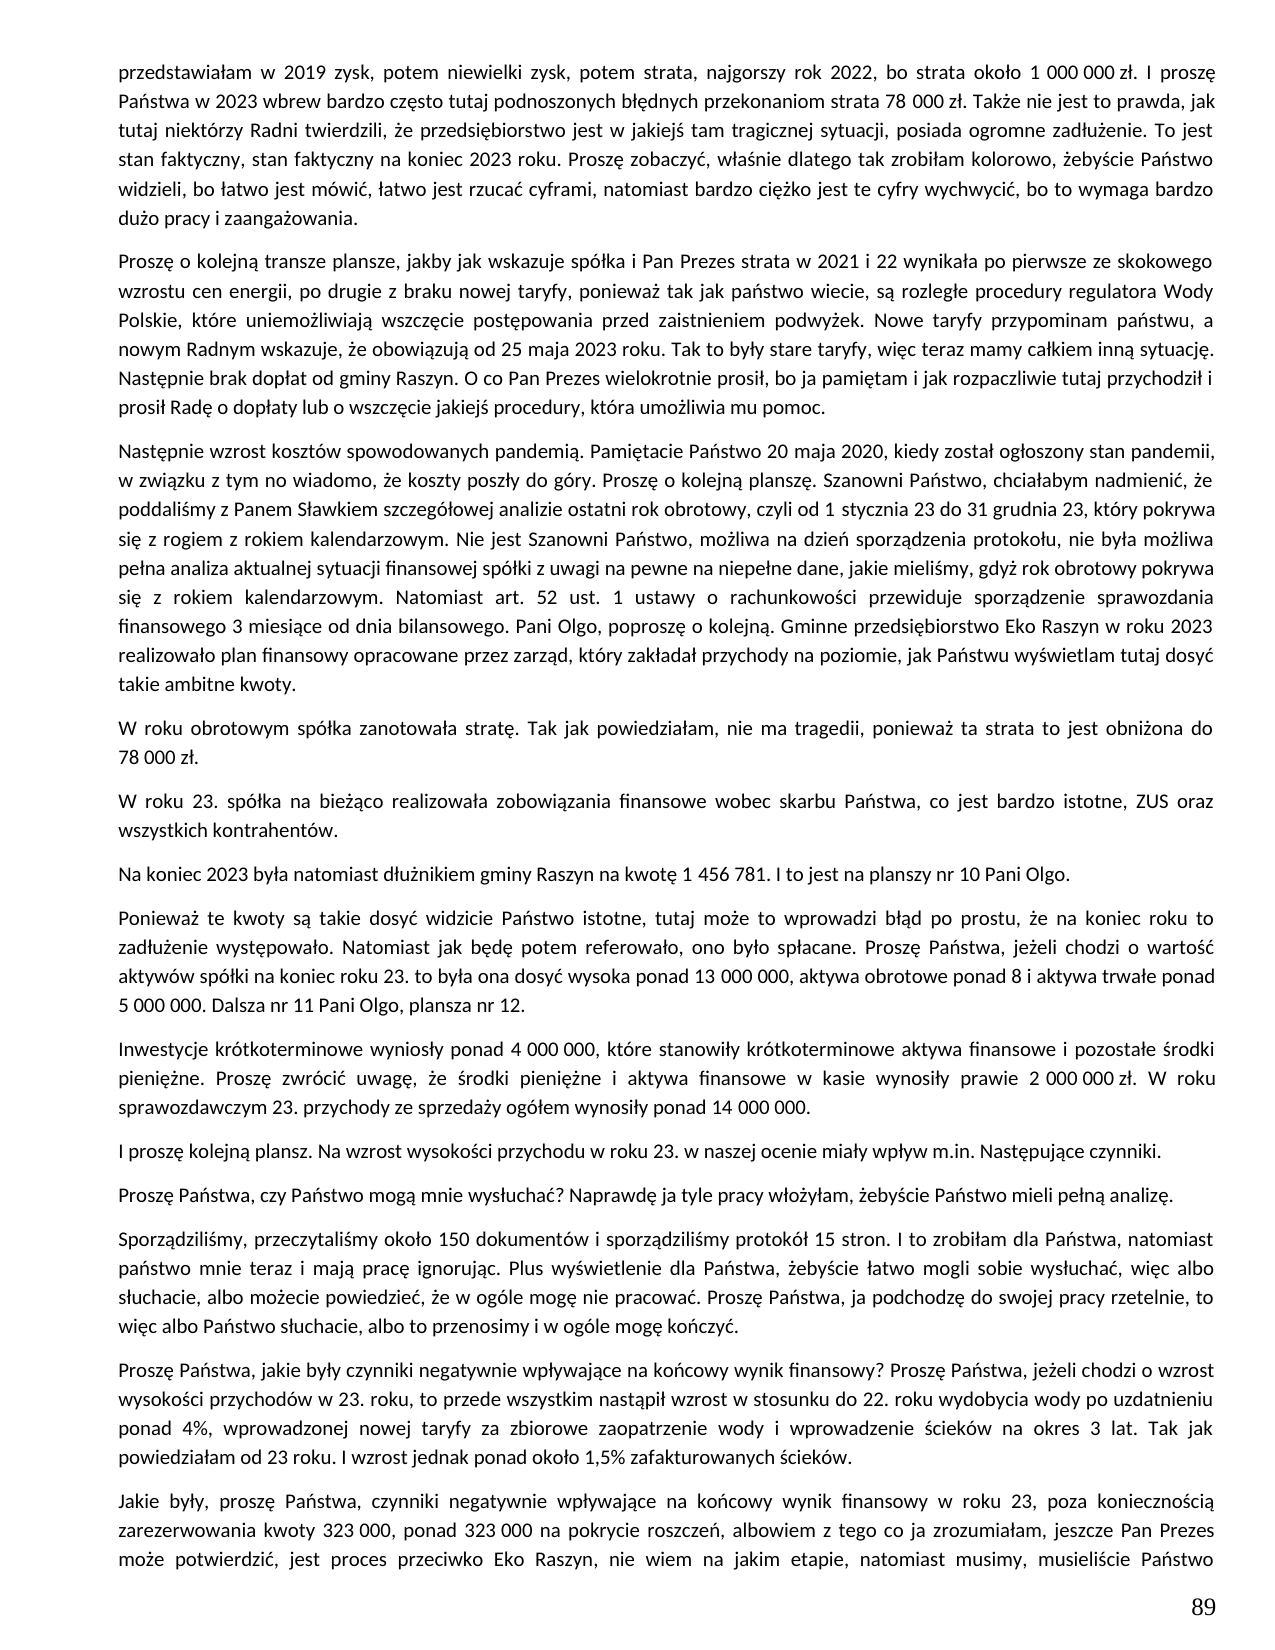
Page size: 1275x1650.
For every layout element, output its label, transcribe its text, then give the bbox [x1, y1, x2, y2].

text Następnie wzrost kosztów spowodowanych pandemią. Pamiętacie Państwo 20 maja 2020, kiedy został ogłoszony stan pandemii, w związku z tym no wiadomo, że koszty poszły do góry. Proszę o kolejną planszę. Szanowni Państwo, chciałabym nadmienić, że poddaliśmy z Panem Sławkiem szczegółowej analizie ostatni rok obrotowy, czyli od 1 stycznia 23 do 31 grudnia 23, który pokrywa się z rogiem z rokiem kalendarzowym. Nie jest Szanowni Państwo, możliwa na dzień sporządzenia protokołu, nie była możliwa pełna analiza aktualnej sytuacji finansowej spółki z uwagi na pewne na niepełne dane, jakie mieliśmy, gdyż rok obrotowy pokrywa się z rokiem kalendarzowym. Natomiast art. 52 ust. 1 ustawy o rachunkowości przewiduje sporządzenie sprawozdania finansowego 3 miesiące od dnia bilansowego. Pani Olgo, poproszę o kolejną. Gminne przedsiębiorstwo Eko Raszyn w roku 2023 realizowało plan finansowy opracowane przez zarząd, który zakładał przychody na poziomie, jak Państwu wyświetlam tutaj dosyć takie ambitne kwoty. [118, 438, 1216, 697]
text Sporządziliśmy, przeczytaliśmy około 150 dokumentów i sporządziliśmy protokół 15 stron. I to zrobiłam dla Państwa, natomiast państwo mnie teraz i mają pracę ignorując. Plus wyświetlenie dla Państwa, żebyście łatwo mogli sobie wysłuchać, więc albo słuchacie, albo możecie powiedzieć, że w ogóle mogę nie pracować. Proszę Państwa, ja podchodzę do swojej pracy rzetelnie, to więc albo Państwo słuchacie, albo to przenosimy i w ogóle mogę kończyć. [118, 1226, 1216, 1339]
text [118, 1488, 1216, 1572]
text Ponieważ te kwoty są takie dosyć widzicie Państwo istotne, tutaj może to wprowadzi błąd po prostu, że na koniec roku to zadłużenie występowało. Natomiast jak będę potem referowało, ono było spłacane. Proszę Państwa, jeżeli chodzi o wartość aktywów spółki na koniec roku 23. to była ona dosyć wysoka ponad 13 000 000, aktywa obrotowe ponad 8 i aktywa trwałe ponad 5 000 000. Dalsza nr 11 Pani Olgo, plansza nr 12. [118, 905, 1216, 1018]
text Proszę Państwa, czy Państwo mogą mnie wysłuchać? Naprawdę ja tyle pracy włożyłam, żebyście Państwo mieli pełną analizę. [118, 1182, 1216, 1207]
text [118, 59, 1216, 230]
text W roku obrotowym spółka zanotowała stratę. Tak jak powiedziałam, nie ma tragedii, ponieważ ta strata to jest obniżona do 78 000 zł. [118, 715, 1216, 770]
text Proszę o kolejną transze plansze, jakby jak wskazuje spółka i Pan Prezes strata w 2021 i 22 wynikała po pierwsze ze skokowego wzrostu cen energii, po drugie z braku nowej taryfy, ponieważ tak jak państwo wiecie, są rozległe procedury regulatora Wody Polskie, które uniemożliwiają wszczęcie postępowania przed zaistnieniem podwyżek. Nowe taryfy przypominam państwu, a nowym Radnym wskazuje, że obowiązują od 25 maja 2023 roku. Tak to były stare taryfy, więc teraz mamy całkiem inną sytuację. Następnie brak dopłat od gminy Raszyn. O co Pan Prezes wielokrotnie prosił, bo ja pamiętam i jak rozpaczliwie tutaj przychodził i prosił Radę o dopłaty lub o wszczęcie jakiejś procedury, która umożliwia mu pomoc. [118, 249, 1216, 420]
text Na koniec 2023 była natomiast dłużnikiem gminy Raszyn na kwotę 1 456 781. I to jest na planszy nr 10 Pani Olgo. [118, 861, 1216, 887]
text I proszę kolejną plansz. Na wzrost wysokości przychodu w roku 23. w naszej ocenie miały wpływ m.in. Następujące czynniki. [118, 1138, 1216, 1164]
text Inwestycje krótkoterminowe wyniosły ponad 4 000 000, które stanowiły krótkoterminowe aktywa finansowe i pozostałe środki pieniężne. Proszę zwrócić uwagę, że środki pieniężne i aktywa finansowe w kasie wynosiły prawie 2 000 000 zł. W roku sprawozdawczym 23. przychody ze sprzedaży ogółem wynosiły ponad 14 000 000. [118, 1036, 1216, 1120]
text W roku 23. spółka na bieżąco realizowała zobowiązania finansowe wobec skarbu Państwa, co jest bardzo istotne, ZUS oraz wszystkich kontrahentów. [118, 788, 1216, 843]
text Proszę Państwa, jakie były czynniki negatywnie wpływające na końcowy wynik finansowy? Proszę Państwa, jeżeli chodzi o wzrost wysokości przychodów w 23. roku, to przede wszystkim nastąpił wzrost w stosunku do 22. roku wydobycia wody po uzdatnieniu ponad 4%, wprowadzonej nowej taryfy za zbiorowe zaopatrzenie wody i wprowadzenie ścieków na okres 3 lat. Tak jak powiedziałam od 23 roku. I wzrost jednak ponad około 1,5% zafakturowanych ścieków. [118, 1357, 1216, 1470]
